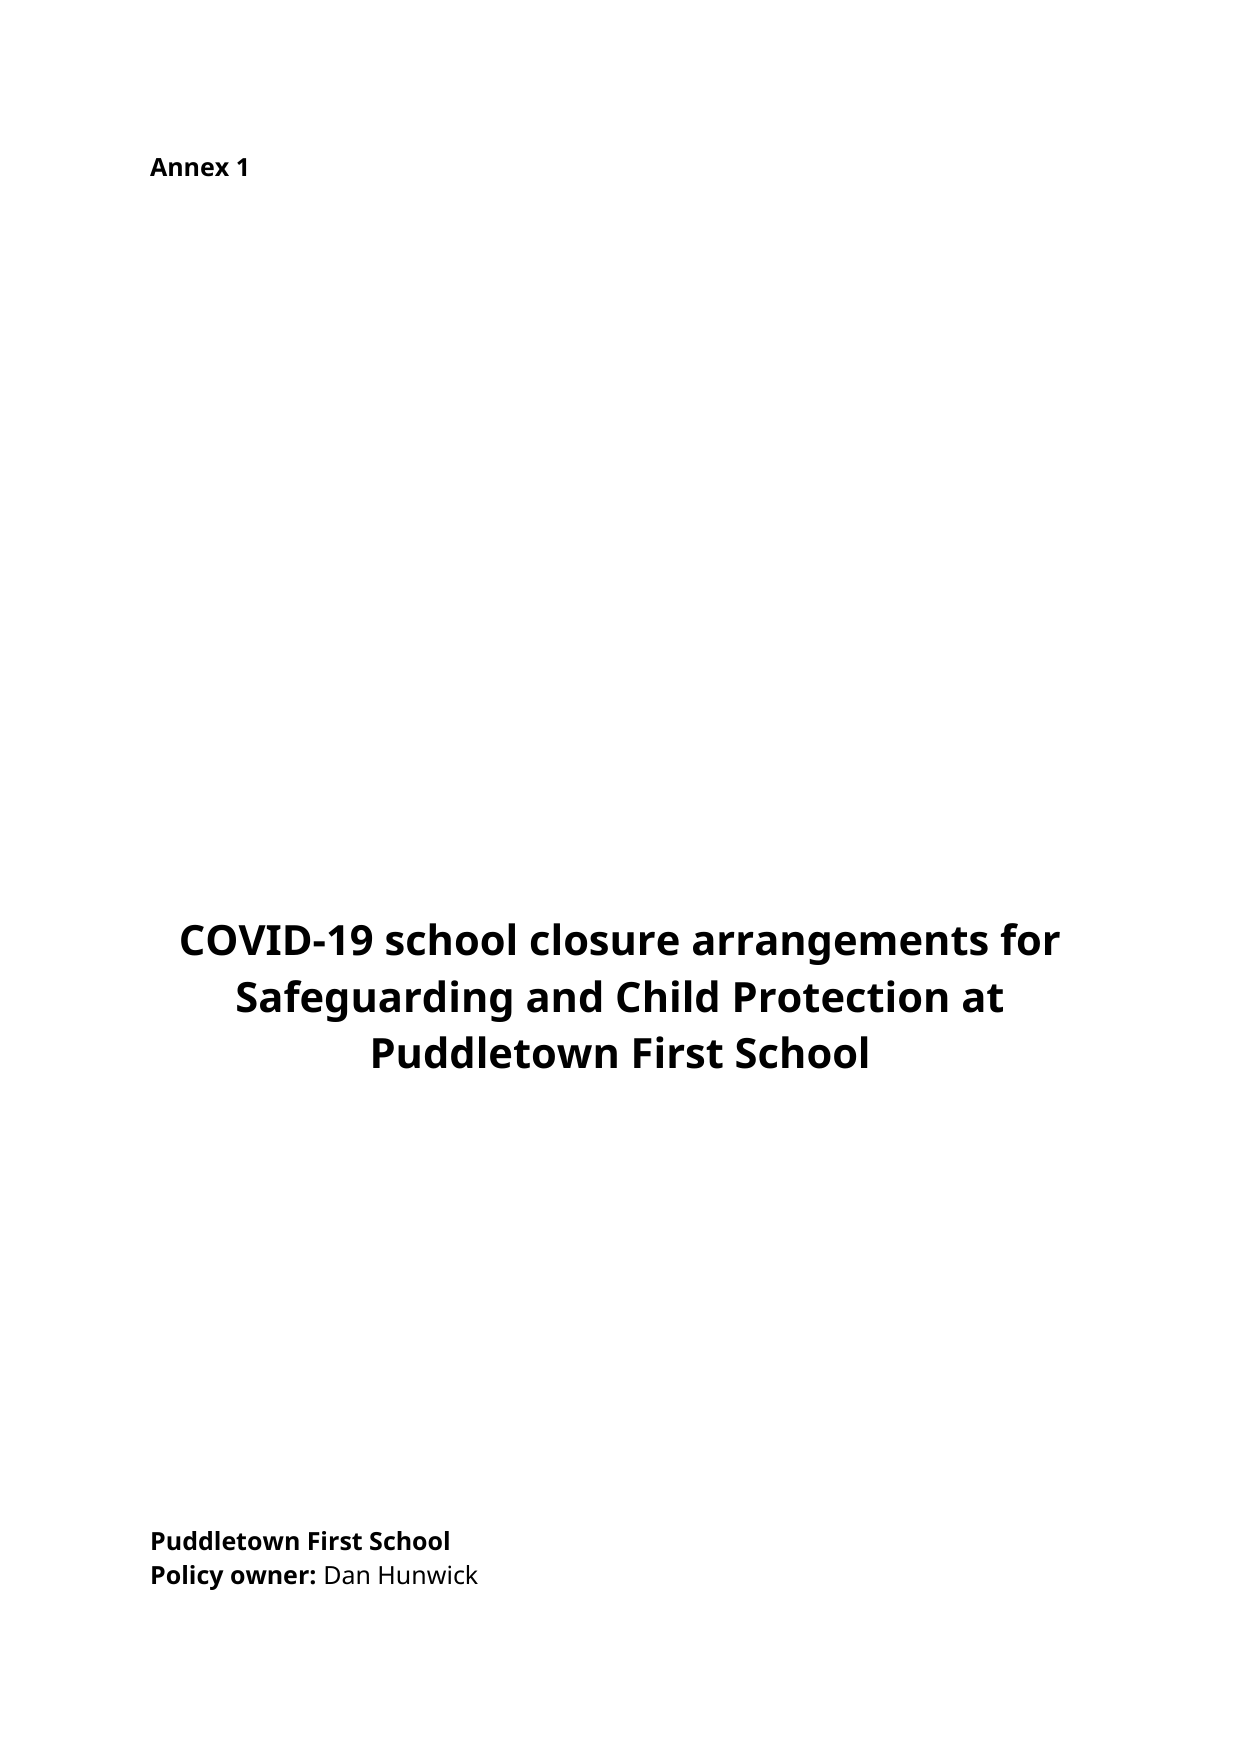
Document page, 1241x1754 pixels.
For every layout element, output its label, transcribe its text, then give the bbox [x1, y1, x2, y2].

text Policy owner: Dan Hunwick [150, 1558, 1090, 1592]
text COVID-19 school closure arrangements for Safeguarding and Child Protection at [150, 911, 1090, 1024]
text Puddletown First School [150, 1524, 1090, 1558]
text Puddletown First School [150, 1024, 1090, 1081]
text Annex 1 [150, 150, 1090, 184]
